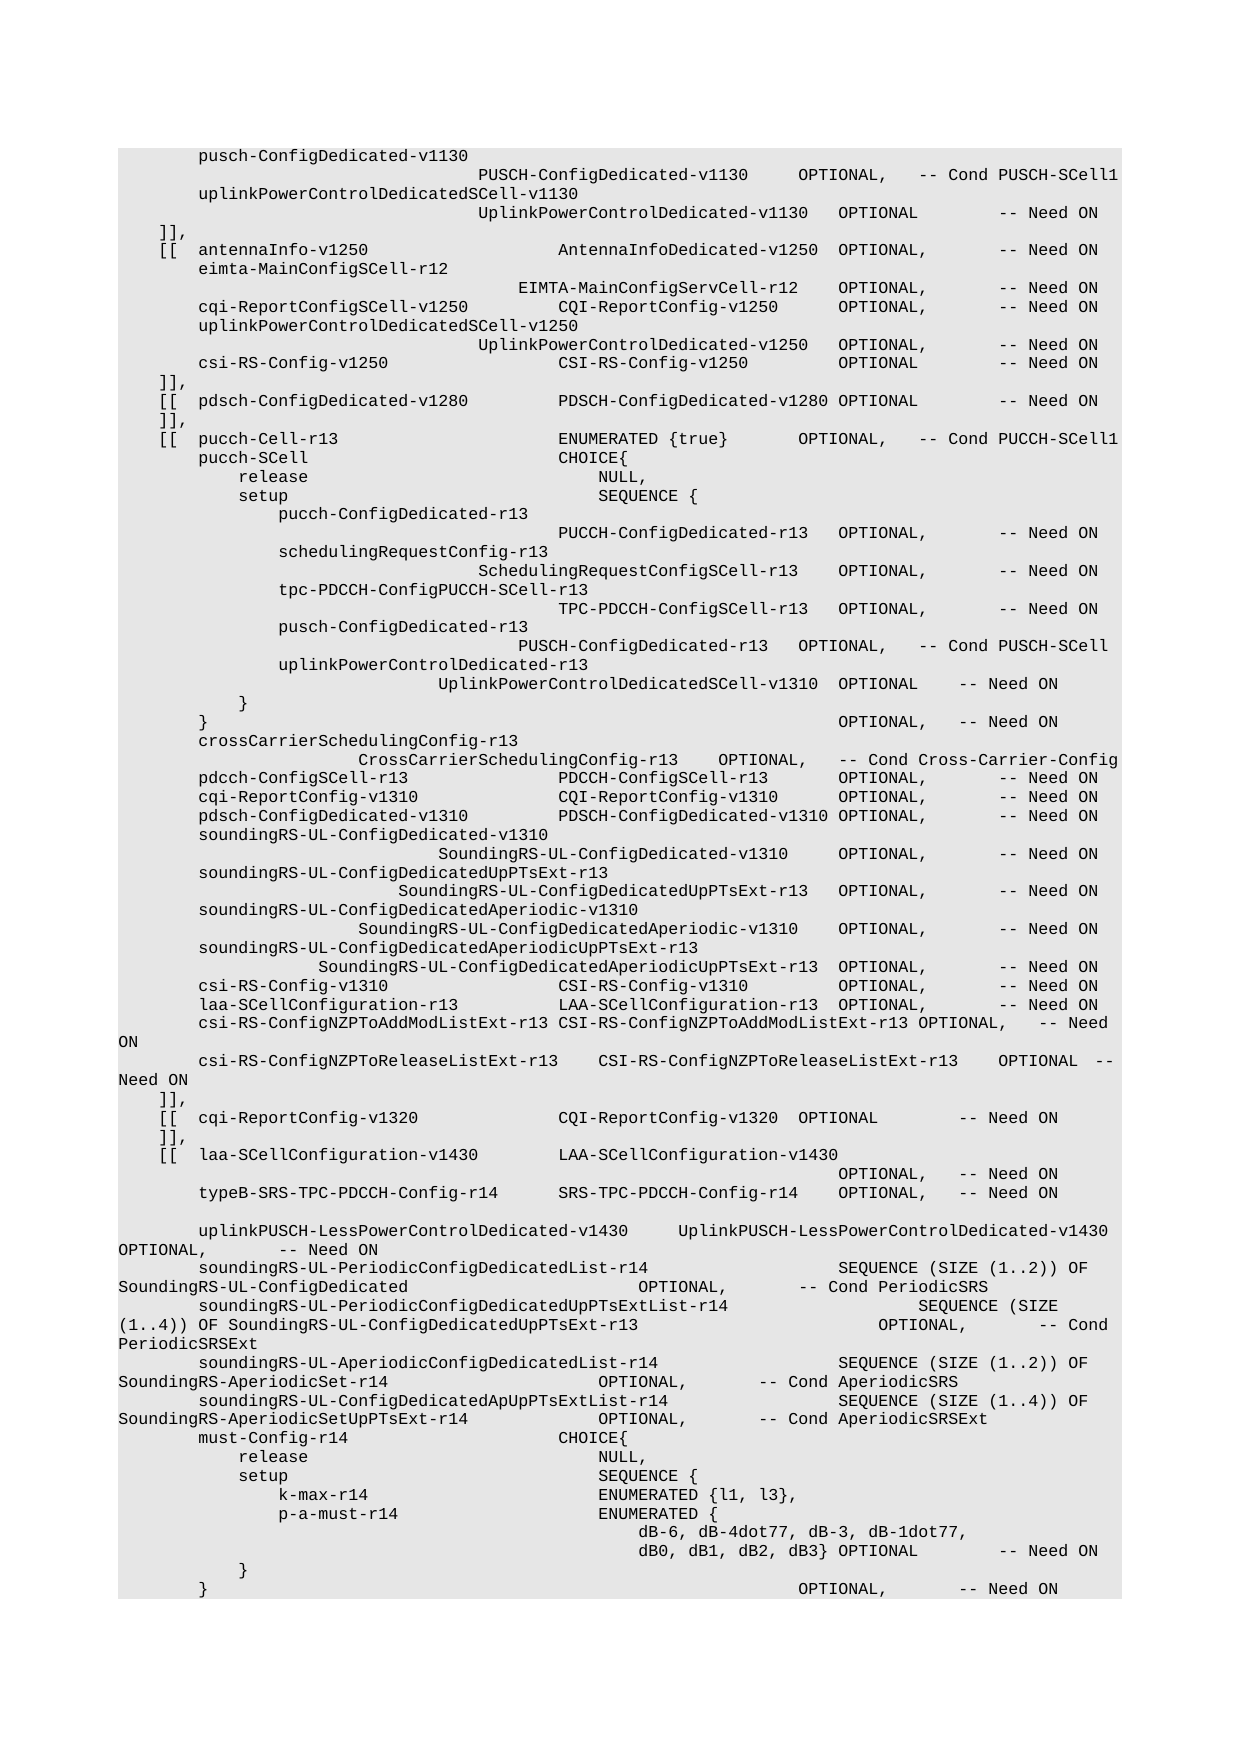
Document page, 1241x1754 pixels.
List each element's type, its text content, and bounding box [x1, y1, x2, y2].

text k-max-r14 ENUMERATED {l1, l3}, [118, 1486, 1122, 1505]
text csi-RS-ConfigNZPToReleaseListExt-r13 CSI-RS-ConfigNZPToReleaseListExt-r13 OPTIONAL -- Need ON [118, 1053, 1122, 1090]
text CrossCarrierSchedulingConfig-r13 OPTIONAL, -- Cond Cross-Carrier-Config [118, 751, 1122, 770]
text csi-RS-ConfigNZPToAddModListExt-r13 CSI-RS-ConfigNZPToAddModListExt-r13 OPTIONAL, -- Need ON [118, 1015, 1122, 1053]
text pucch-ConfigDedicated-r13 [118, 506, 1122, 525]
text tpc-PDCCH-ConfigPUCCH-SCell-r13 [118, 581, 1122, 600]
text TPC-PDCCH-ConfigSCell-r13 OPTIONAL, -- Need ON [118, 600, 1122, 619]
text [[ laa-SCellConfiguration-v1430 LAA-SCellConfiguration-v1430 [118, 1147, 1122, 1166]
text dB-6, dB-4dot77, dB-3, dB-1dot77, [118, 1524, 1122, 1543]
text ]], [118, 1128, 1122, 1147]
text UplinkPowerControlDedicated-v1130 OPTIONAL -- Need ON [118, 204, 1122, 223]
text eimta-MainConfigSCell-r12 [118, 261, 1122, 280]
text csi-RS-Config-v1310 CSI-RS-Config-v1310 OPTIONAL, -- Need ON [118, 977, 1122, 996]
text EIMTA-MainConfigServCell-r12 OPTIONAL, -- Need ON [118, 280, 1122, 298]
text uplinkPowerControlDedicatedSCell-v1130 [118, 185, 1122, 204]
text OPTIONAL, -- Need ON [118, 1166, 1122, 1185]
text } [118, 1562, 1122, 1581]
text cqi-ReportConfigSCell-v1250 CQI-ReportConfig-v1250 OPTIONAL, -- Need ON [118, 298, 1122, 317]
text soundingRS-UL-ConfigDedicated-v1310 [118, 826, 1122, 845]
text PUCCH-ConfigDedicated-r13 OPTIONAL, -- Need ON [118, 525, 1122, 544]
text pusch-ConfigDedicated-r13 [118, 619, 1122, 638]
text soundingRS-UL-PeriodicConfigDedicatedList-r14 SEQUENCE (SIZE (1..2)) OF SoundingRS-UL-ConfigDedicated OPTIONAL, -- Cond PeriodicSRS [118, 1260, 1122, 1298]
text setup SEQUENCE { [118, 487, 1122, 506]
text laa-SCellConfiguration-r13 LAA-SCellConfiguration-r13 OPTIONAL, -- Need ON [118, 996, 1122, 1015]
text SchedulingRequestConfigSCell-r13 OPTIONAL, -- Need ON [118, 562, 1122, 581]
text ]], [118, 1090, 1122, 1109]
text PUSCH-ConfigDedicated-r13 OPTIONAL, -- Cond PUSCH-SCell [118, 638, 1122, 657]
text crossCarrierSchedulingConfig-r13 [118, 732, 1122, 751]
text ]], [118, 412, 1122, 431]
text ]], [118, 374, 1122, 393]
text [[ pucch-Cell-r13 ENUMERATED {true} OPTIONAL, -- Cond PUCCH-SCell1 [118, 431, 1122, 449]
text SoundingRS-UL-ConfigDedicated-v1310 OPTIONAL, -- Need ON [118, 845, 1122, 864]
text PUSCH-ConfigDedicated-v1130 OPTIONAL, -- Cond PUSCH-SCell1 [118, 167, 1122, 185]
text SoundingRS-UL-ConfigDedicatedAperiodic-v1310 OPTIONAL, -- Need ON [118, 921, 1122, 939]
text pdcch-ConfigSCell-r13 PDCCH-ConfigSCell-r13 OPTIONAL, -- Need ON [118, 770, 1122, 789]
text } OPTIONAL, -- Need ON [118, 713, 1122, 732]
text pusch-ConfigDedicated-v1130 [118, 148, 1122, 167]
text pdsch-ConfigDedicated-v1310 PDSCH-ConfigDedicated-v1310 OPTIONAL, -- Need ON [118, 808, 1122, 826]
text p-a-must-r14 ENUMERATED { [118, 1505, 1122, 1524]
text soundingRS-UL-ConfigDedicatedAperiodicUpPTsExt-r13 [118, 939, 1122, 958]
text schedulingRequestConfig-r13 [118, 544, 1122, 562]
text [[ pdsch-ConfigDedicated-v1280 PDSCH-ConfigDedicated-v1280 OPTIONAL -- Need ON [118, 393, 1122, 412]
text } [118, 694, 1122, 713]
text release NULL, [118, 468, 1122, 487]
text uplinkPowerControlDedicatedSCell-v1250 [118, 317, 1122, 336]
text soundingRS-UL-ConfigDedicatedApUpPTsExtList-r14 SEQUENCE (SIZE (1..4)) OF SoundingRS-AperiodicSetUpPTsExt-r14 OPTIONAL, -- Cond AperiodicSRSExt [118, 1392, 1122, 1430]
text csi-RS-Config-v1250 CSI-RS-Config-v1250 OPTIONAL -- Need ON [118, 355, 1122, 374]
text setup SEQUENCE { [118, 1467, 1122, 1486]
text uplinkPowerControlDedicated-r13 [118, 657, 1122, 676]
text UplinkPowerControlDedicatedSCell-v1310 OPTIONAL -- Need ON [118, 676, 1122, 694]
text soundingRS-UL-ConfigDedicatedUpPTsExt-r13 [118, 864, 1122, 883]
text uplinkPUSCH-LessPowerControlDedicated-v1430 UplinkPUSCH-LessPowerControlDedicated-v1430 OPTIONAL, -- Need ON [118, 1222, 1122, 1260]
text soundingRS-UL-PeriodicConfigDedicatedUpPTsExtList-r14 SEQUENCE (SIZE (1..4)) OF SoundingRS-UL-ConfigDedicatedUpPTsExt-r13 OPTIONAL, -- Cond PeriodicSRSExt [118, 1298, 1122, 1354]
text soundingRS-UL-AperiodicConfigDedicatedList-r14 SEQUENCE (SIZE (1..2)) OF SoundingRS-AperiodicSet-r14 OPTIONAL, -- Cond AperiodicSRS [118, 1354, 1122, 1392]
text [[ cqi-ReportConfig-v1320 CQI-ReportConfig-v1320 OPTIONAL -- Need ON [118, 1109, 1122, 1128]
text dB0, dB1, dB2, dB3} OPTIONAL -- Need ON [118, 1543, 1122, 1562]
text must-Config-r14 CHOICE{ [118, 1430, 1122, 1449]
text soundingRS-UL-ConfigDedicatedAperiodic-v1310 [118, 902, 1122, 921]
text ]], [118, 223, 1122, 242]
text SoundingRS-UL-ConfigDedicatedAperiodicUpPTsExt-r13 OPTIONAL, -- Need ON [118, 958, 1122, 977]
text } OPTIONAL, -- Need ON [118, 1581, 1122, 1599]
text release NULL, [118, 1449, 1122, 1467]
text [[ antennaInfo-v1250 AntennaInfoDedicated-v1250 OPTIONAL, -- Need ON [118, 242, 1122, 261]
text pucch-SCell CHOICE{ [118, 449, 1122, 468]
text UplinkPowerControlDedicated-v1250 OPTIONAL, -- Need ON [118, 336, 1122, 355]
text typeB-SRS-TPC-PDCCH-Config-r14 SRS-TPC-PDCCH-Config-r14 OPTIONAL, -- Need ON [118, 1185, 1122, 1203]
text SoundingRS-UL-ConfigDedicatedUpPTsExt-r13 OPTIONAL, -- Need ON [118, 883, 1122, 902]
text cqi-ReportConfig-v1310 CQI-ReportConfig-v1310 OPTIONAL, -- Need ON [118, 789, 1122, 808]
